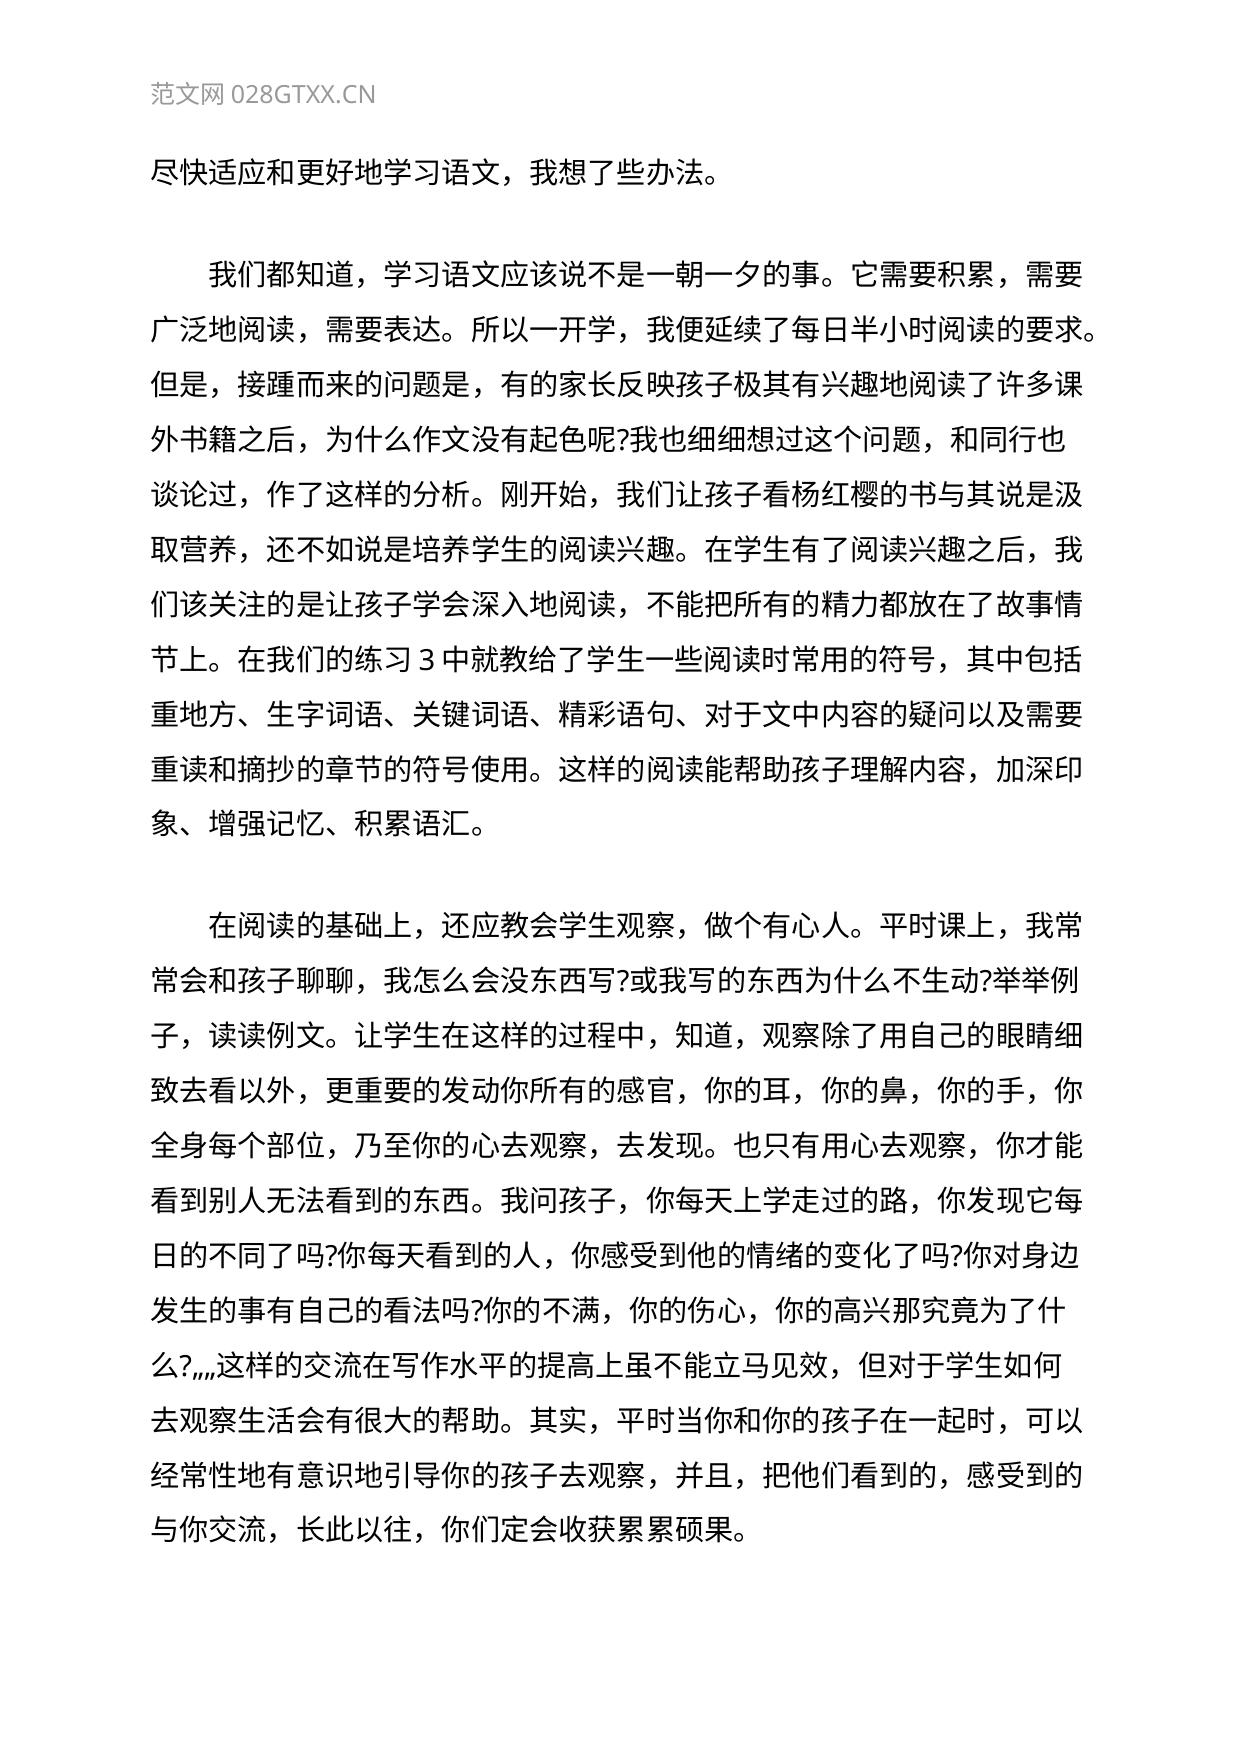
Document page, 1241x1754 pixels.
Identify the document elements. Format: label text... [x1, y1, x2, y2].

text 在阅读的基础上，还应教会学生观察，做个有心人。平时课上，我常常会和孩子聊聊，我怎么会没东西写?或我写的东西为什么不生动?举举例子，读读例文。让学生在这样的过程中，知道，观察除了用自己的眼睛细致去看以外，更重要的发动你所有的感官，你的耳，你的鼻，你的手，你全身每个部位，乃至你的心去观察，去发现。也只有用心去观察，你才能看到别人无法看到的东西。我问孩子，你每天上学走过的路，你发现它每日的不同了吗?你每天看到的人，你感受到他的情绪的变化了吗?你对身边发生的事有自己的看法吗?你的不满，你的伤心，你的高兴那究竟为了什么?„„这样的交流在写作水平的提高上虽不能立马见效，但对于学生如何去观察生活会有很大的帮助。其实，平时当你和你的孩子在一起时，可以经常性地有意识地引导你的孩子去观察，并且，把他们看到的，感受到的与你交流，长此以往，你们定会收获累累硕果。 [150, 903, 1090, 1549]
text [150, 150, 1090, 192]
text 我们都知道，学习语文应该说不是一朝一夕的事。它需要积累，需要广泛地阅读，需要表达。所以一开学，我便延续了每日半小时阅读的要求。但是，接踵而来的问题是，有的家长反映孩子极其有兴趣地阅读了许多课外书籍之后，为什么作文没有起色呢?我也细细想过这个问题，和同行也谈论过，作了这样的分析。刚开始，我们让孩子看杨红樱的书与其说是汲取营养，还不如说是培养学生的阅读兴趣。在学生有了阅读兴趣之后，我们该关注的是让孩子学会深入地阅读，不能把所有的精力都放在了故事情节上。在我们的练习3中就教给了学生一些阅读时常用的符号，其中包括重地方、生字词语、关键词语、精彩语句、对于文中内容的疑问以及需要重读和摘抄的章节的符号使用。这样的阅读能帮助孩子理解内容，加深印象、增强记忆、积累语汇。 [150, 252, 1090, 843]
